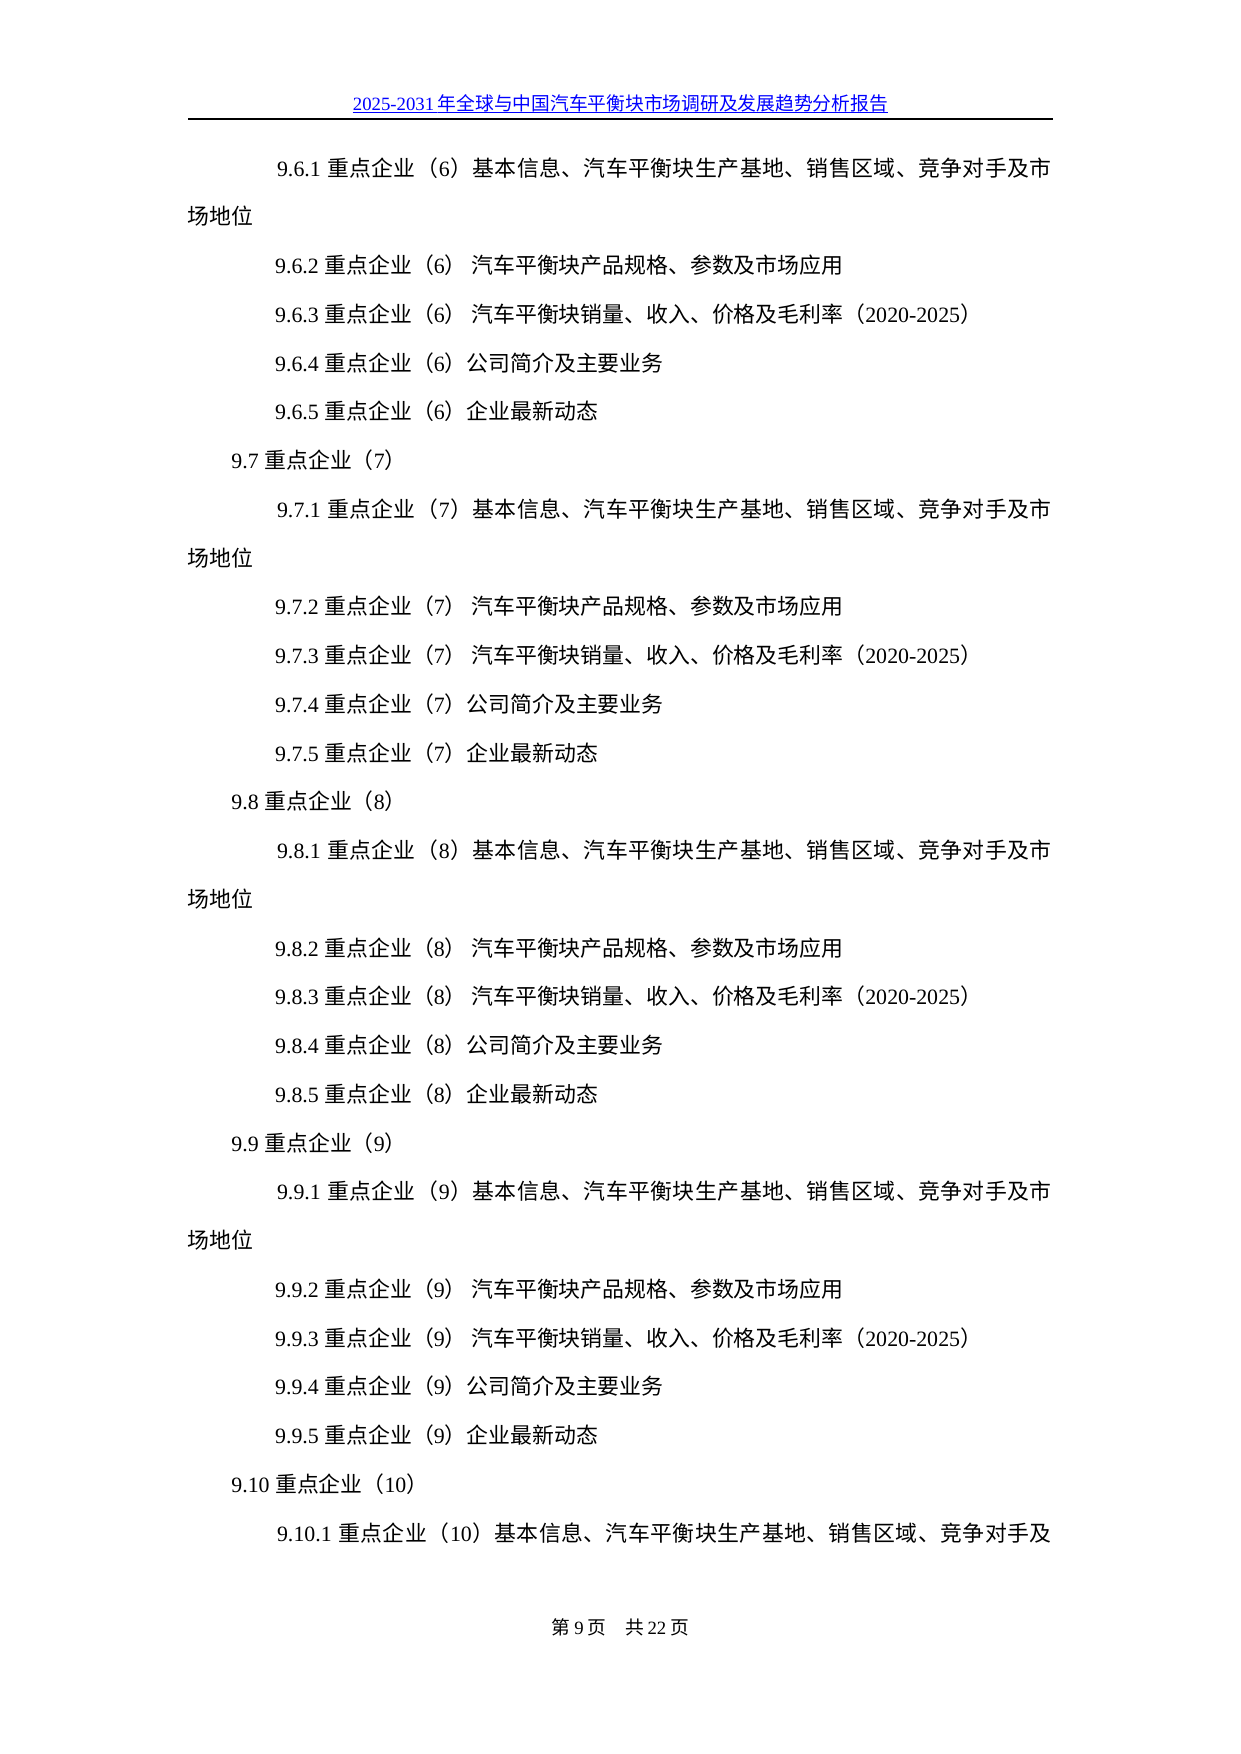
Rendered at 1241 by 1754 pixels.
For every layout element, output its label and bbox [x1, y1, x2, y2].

text [187, 150, 1053, 1548]
